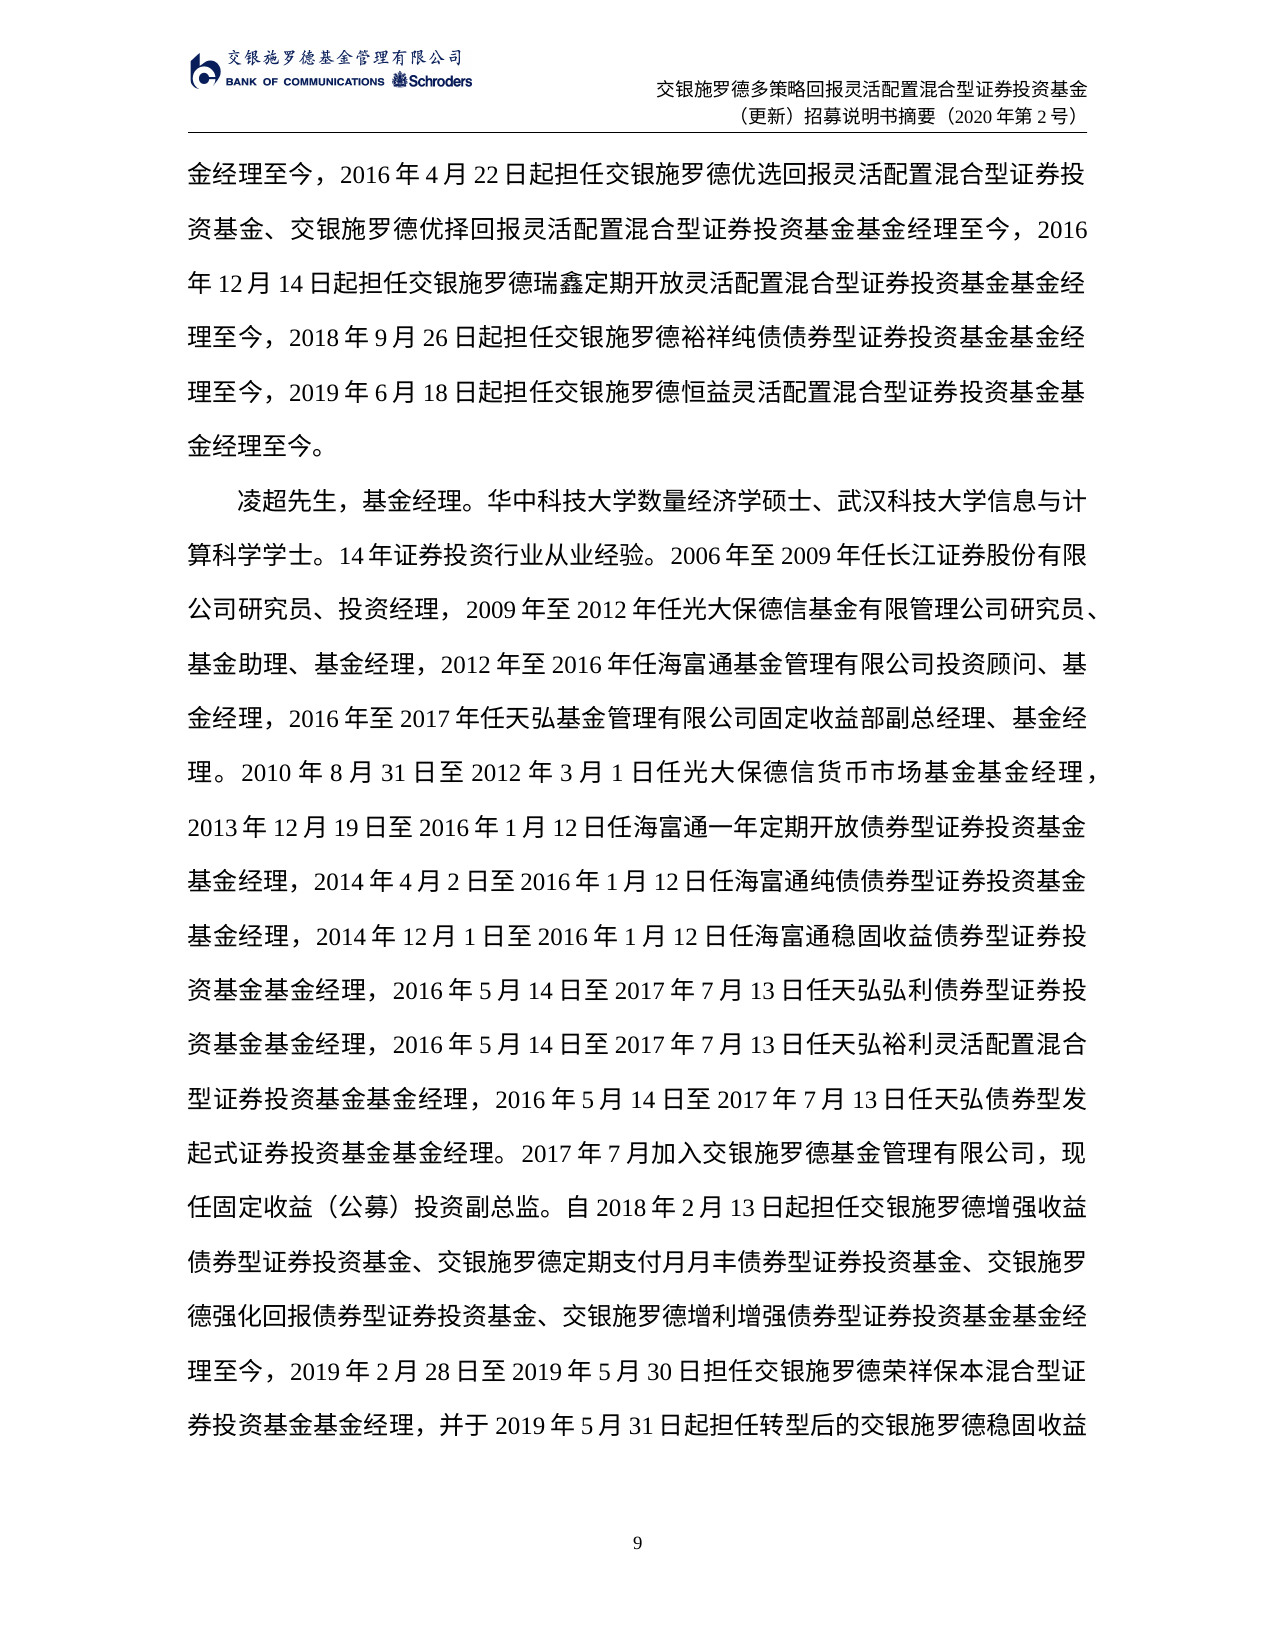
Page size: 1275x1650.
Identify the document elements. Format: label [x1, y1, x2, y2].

picture [190, 50, 472, 89]
text [187, 481, 1087, 1442]
text [187, 155, 1087, 463]
